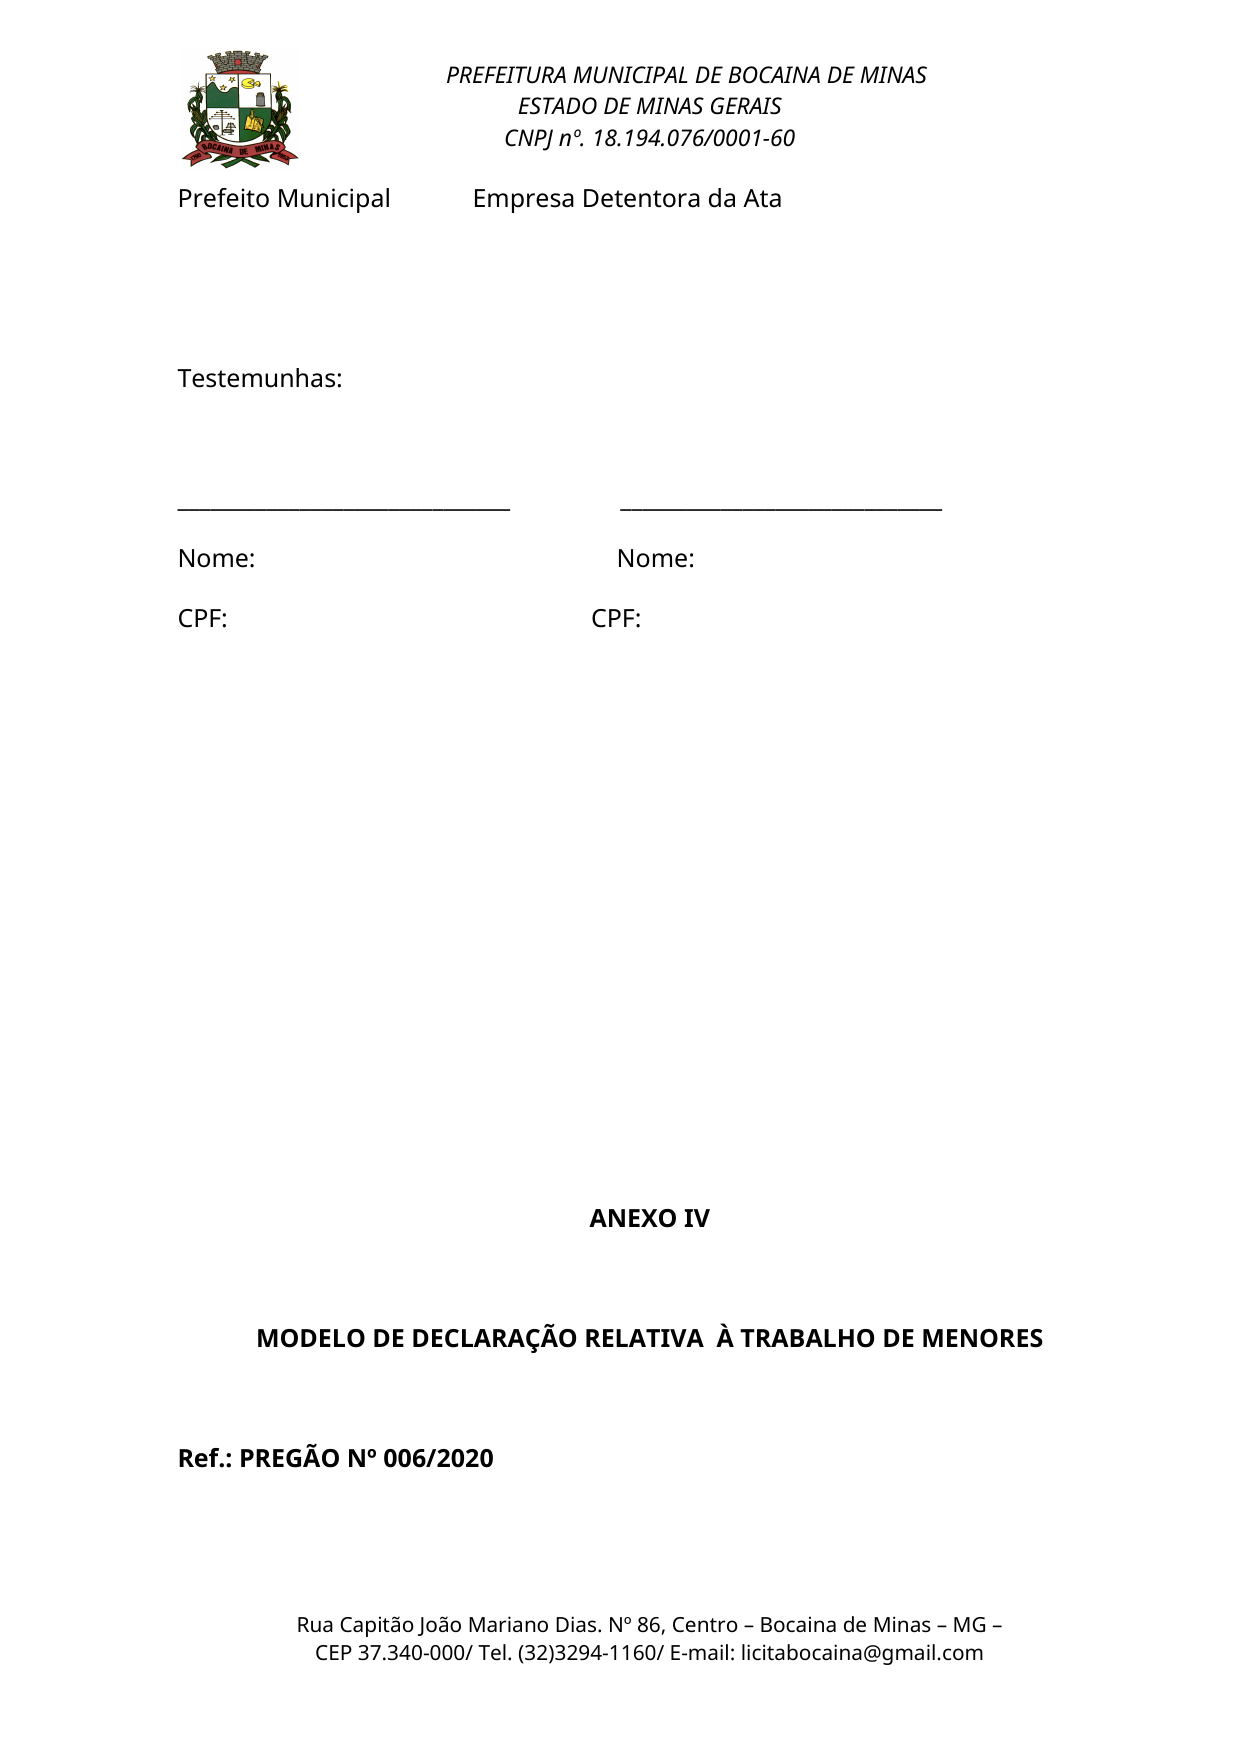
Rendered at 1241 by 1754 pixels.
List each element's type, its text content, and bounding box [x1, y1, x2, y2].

text CPF: CPF: [177, 601, 1122, 635]
text MODELO DE DECLARAÇÃO RELATIVA À TRABALHO DE MENORES [177, 1321, 1122, 1355]
picture [180, 50, 300, 171]
text Testemunhas: [177, 361, 1122, 395]
text Nome: Nome: [177, 541, 1122, 575]
text Prefeito Municipal Empresa Detentora da Ata [177, 181, 1122, 215]
text ______________________________ _____________________________ [177, 481, 1122, 515]
text ANEXO IV [177, 1201, 1122, 1235]
text Ref.: PREGÃO Nº 006/2020 [177, 1441, 1122, 1475]
